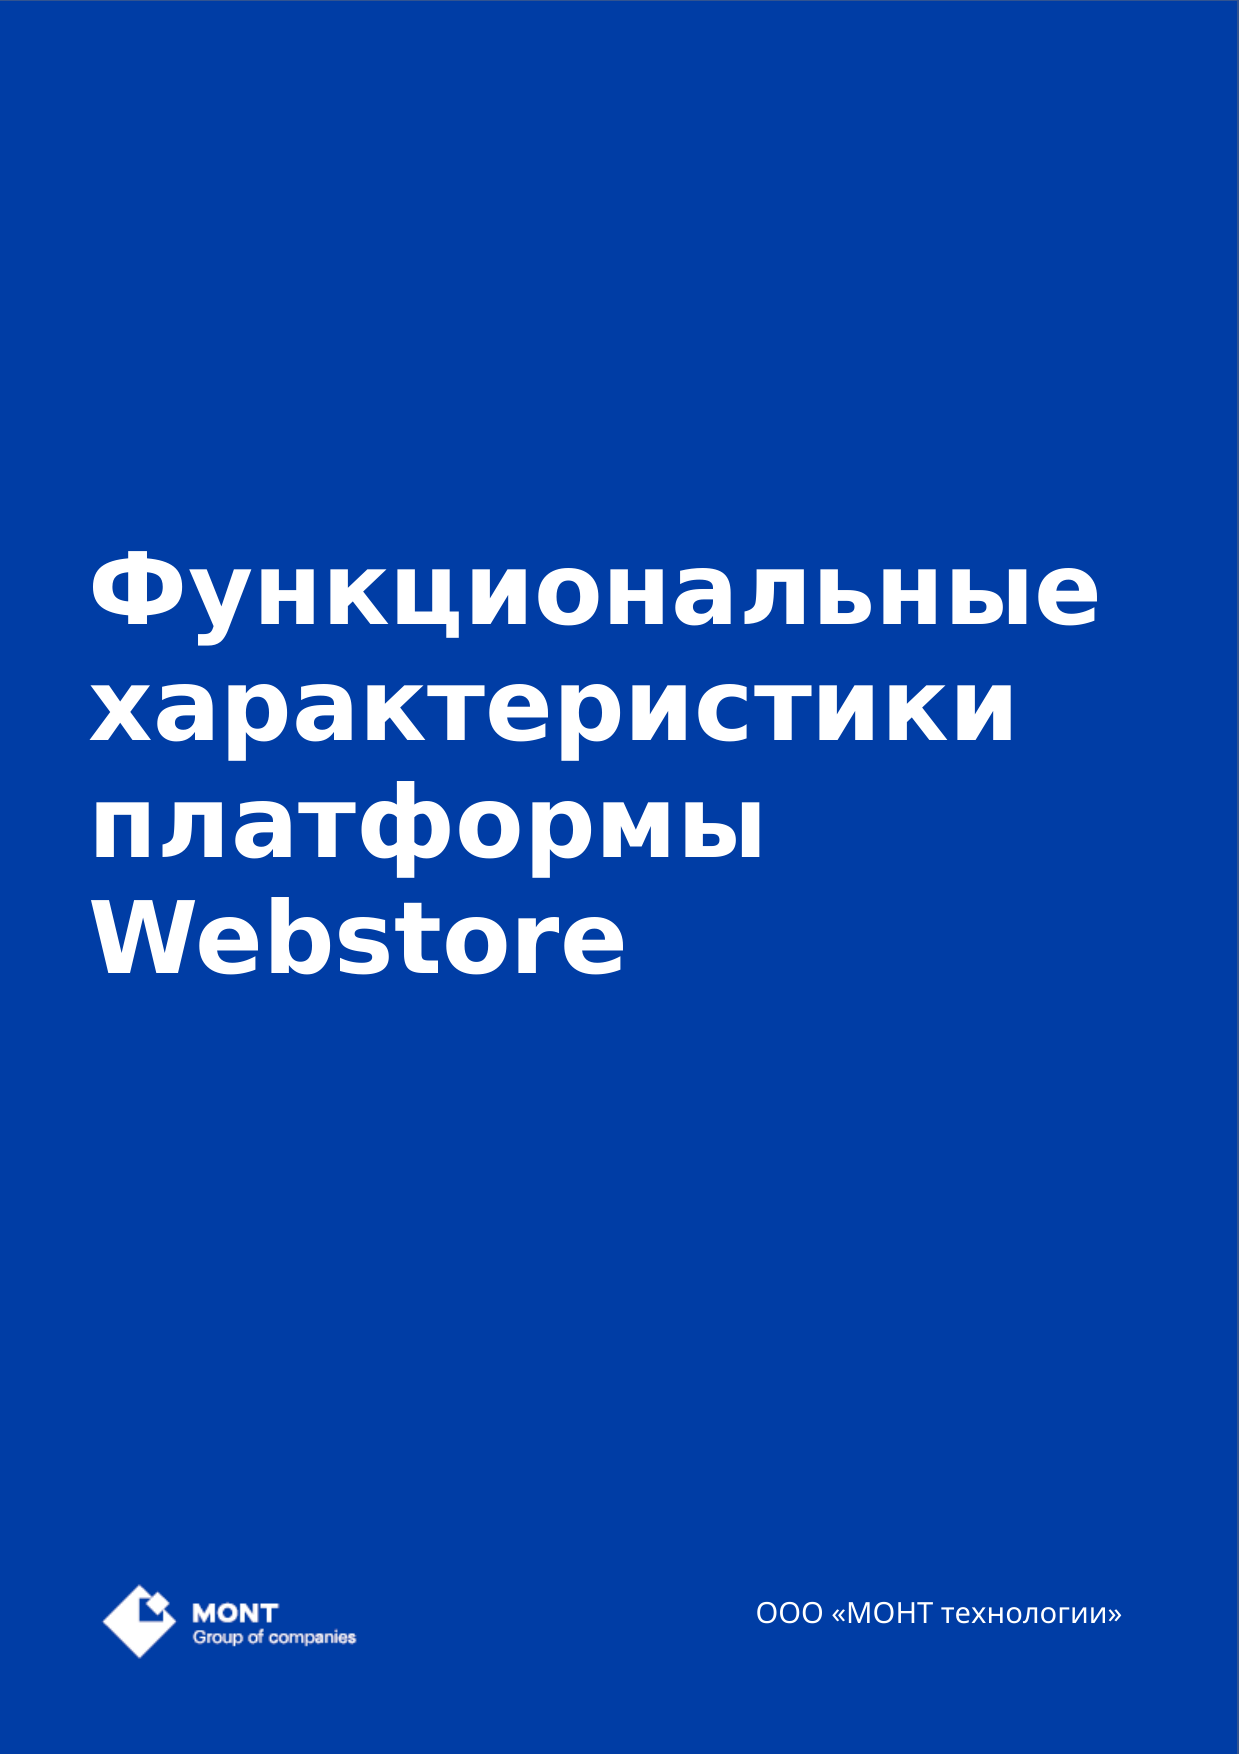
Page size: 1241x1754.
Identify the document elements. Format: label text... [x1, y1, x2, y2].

subtitle Функциональные характеристики платформы Webstore [89, 415, 1122, 997]
text ООО «МОНТ технологии» [366, 1593, 1122, 1632]
picture [88, 1555, 366, 1681]
